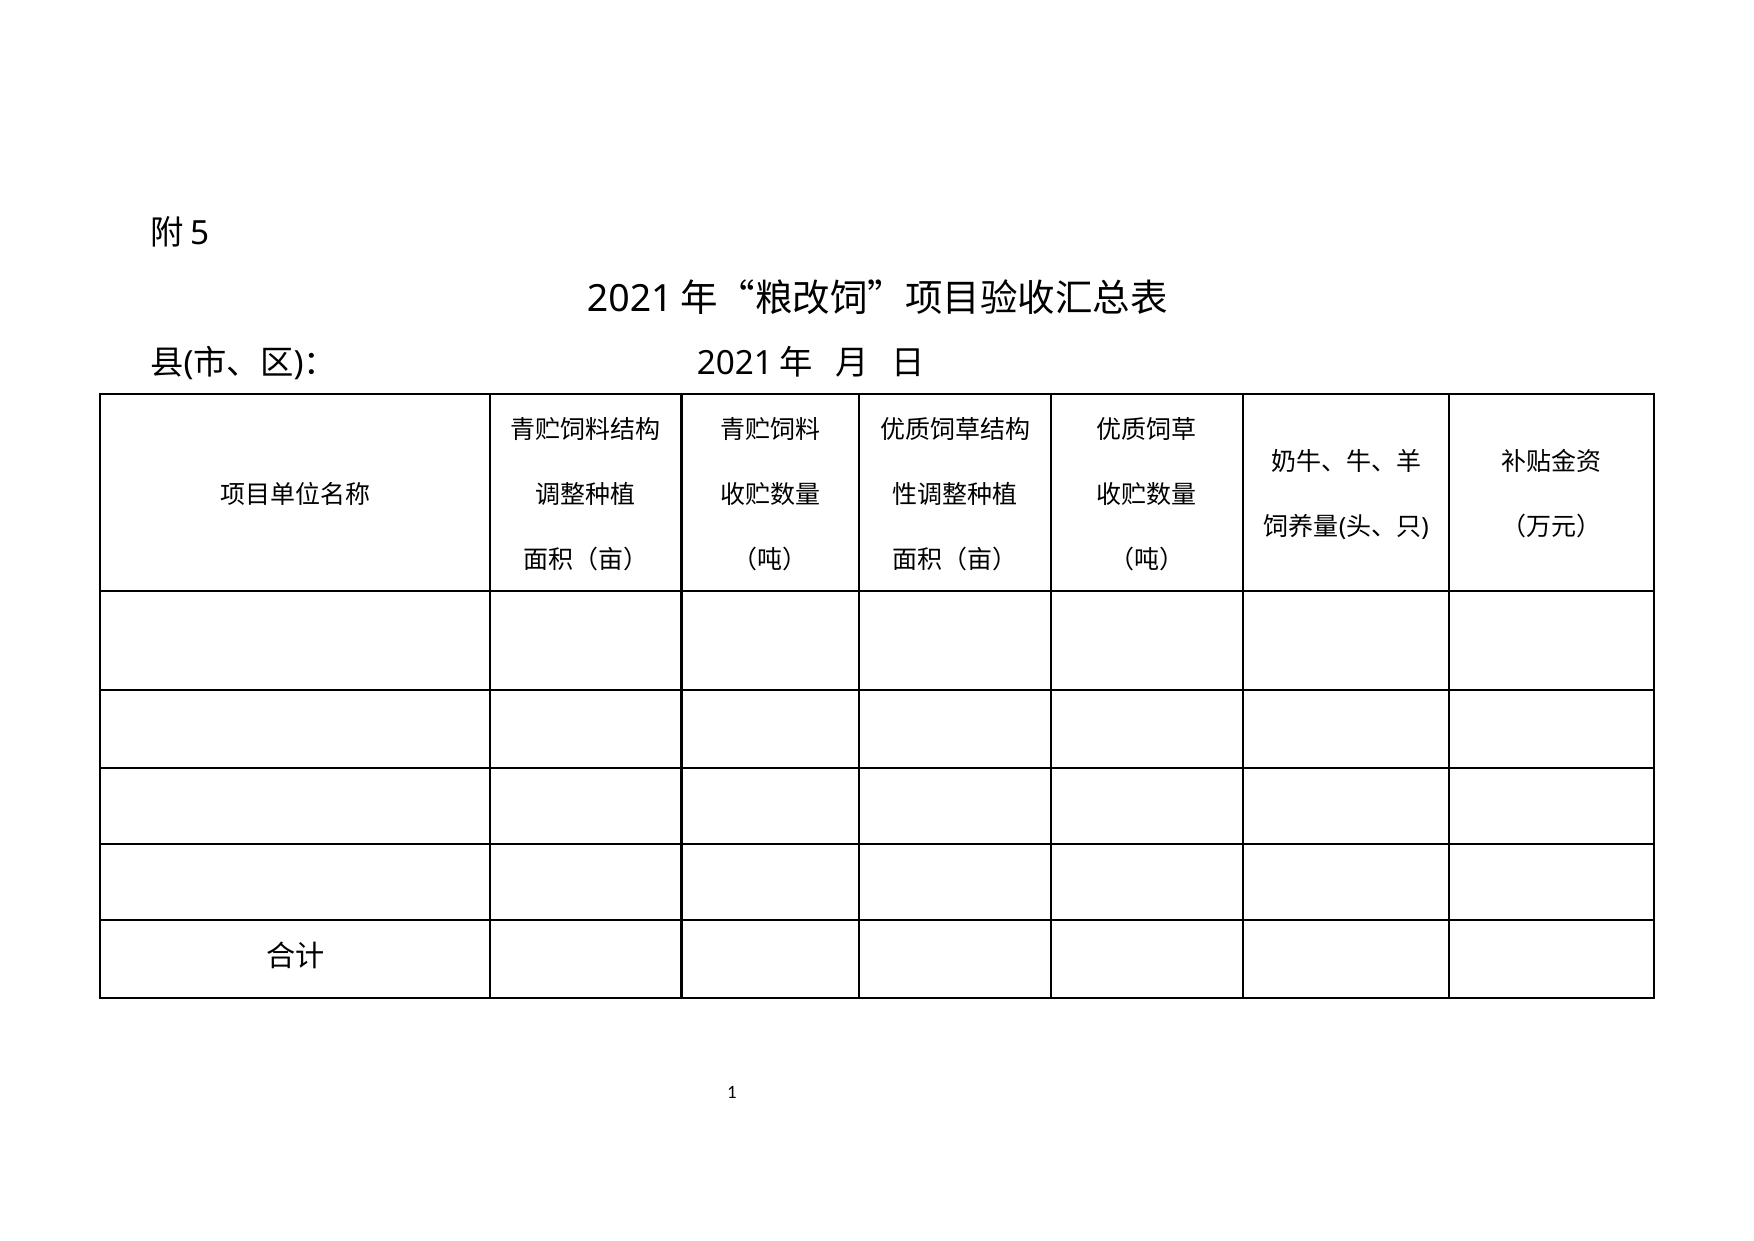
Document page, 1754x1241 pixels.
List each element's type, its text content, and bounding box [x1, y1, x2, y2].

table_header 优质饲草 收贮数量（吨） [1052, 395, 1242, 590]
table_cell [101, 691, 489, 767]
table_header 项目单位名称 [101, 395, 489, 590]
table_header 奶牛、牛、羊 饲养量(头、只) [1244, 395, 1448, 590]
table_cell [1052, 845, 1242, 919]
table_cell [860, 592, 1050, 689]
table_cell [683, 769, 858, 843]
table_cell [1052, 769, 1242, 843]
table_cell [491, 592, 680, 689]
table_cell [1450, 769, 1653, 843]
table_cell 合计 [101, 921, 489, 997]
table_cell [1244, 769, 1448, 843]
table_cell [1450, 691, 1653, 767]
table_cell [491, 921, 680, 997]
text 县(市、区)： 2021年 月 日 [150, 328, 1604, 393]
table_cell [1052, 691, 1242, 767]
table_header 青贮饲料 收贮数量（吨） [683, 395, 858, 590]
table_cell [860, 691, 1050, 767]
table_cell [1450, 921, 1653, 997]
table_header 补贴金资 （万元） [1450, 395, 1653, 590]
table_header 青贮饲料结构调整种植 面积（亩） [491, 395, 680, 590]
table_cell [491, 845, 680, 919]
table_cell [1450, 845, 1653, 919]
table_cell [860, 769, 1050, 843]
text 2021年“粮改饲”项目验收汇总表 [150, 263, 1604, 328]
table_cell [101, 845, 489, 919]
table_cell [683, 845, 858, 919]
table_cell [101, 769, 489, 843]
table_cell [683, 921, 858, 997]
table_cell [491, 769, 680, 843]
table_cell [101, 592, 489, 689]
table_cell [1244, 845, 1448, 919]
table_cell [1052, 921, 1242, 997]
table_cell [491, 691, 680, 767]
table_cell [1244, 592, 1448, 689]
table_cell [860, 921, 1050, 997]
table_cell [1244, 921, 1448, 997]
table_cell [860, 845, 1050, 919]
table_cell [1052, 592, 1242, 689]
table_cell [1244, 691, 1448, 767]
text 附5 [150, 198, 1604, 263]
table_cell [683, 592, 858, 689]
table_cell [683, 691, 858, 767]
table_header 优质饲草结构性调整种植 面积（亩） [860, 395, 1050, 590]
table_cell [1450, 592, 1653, 689]
